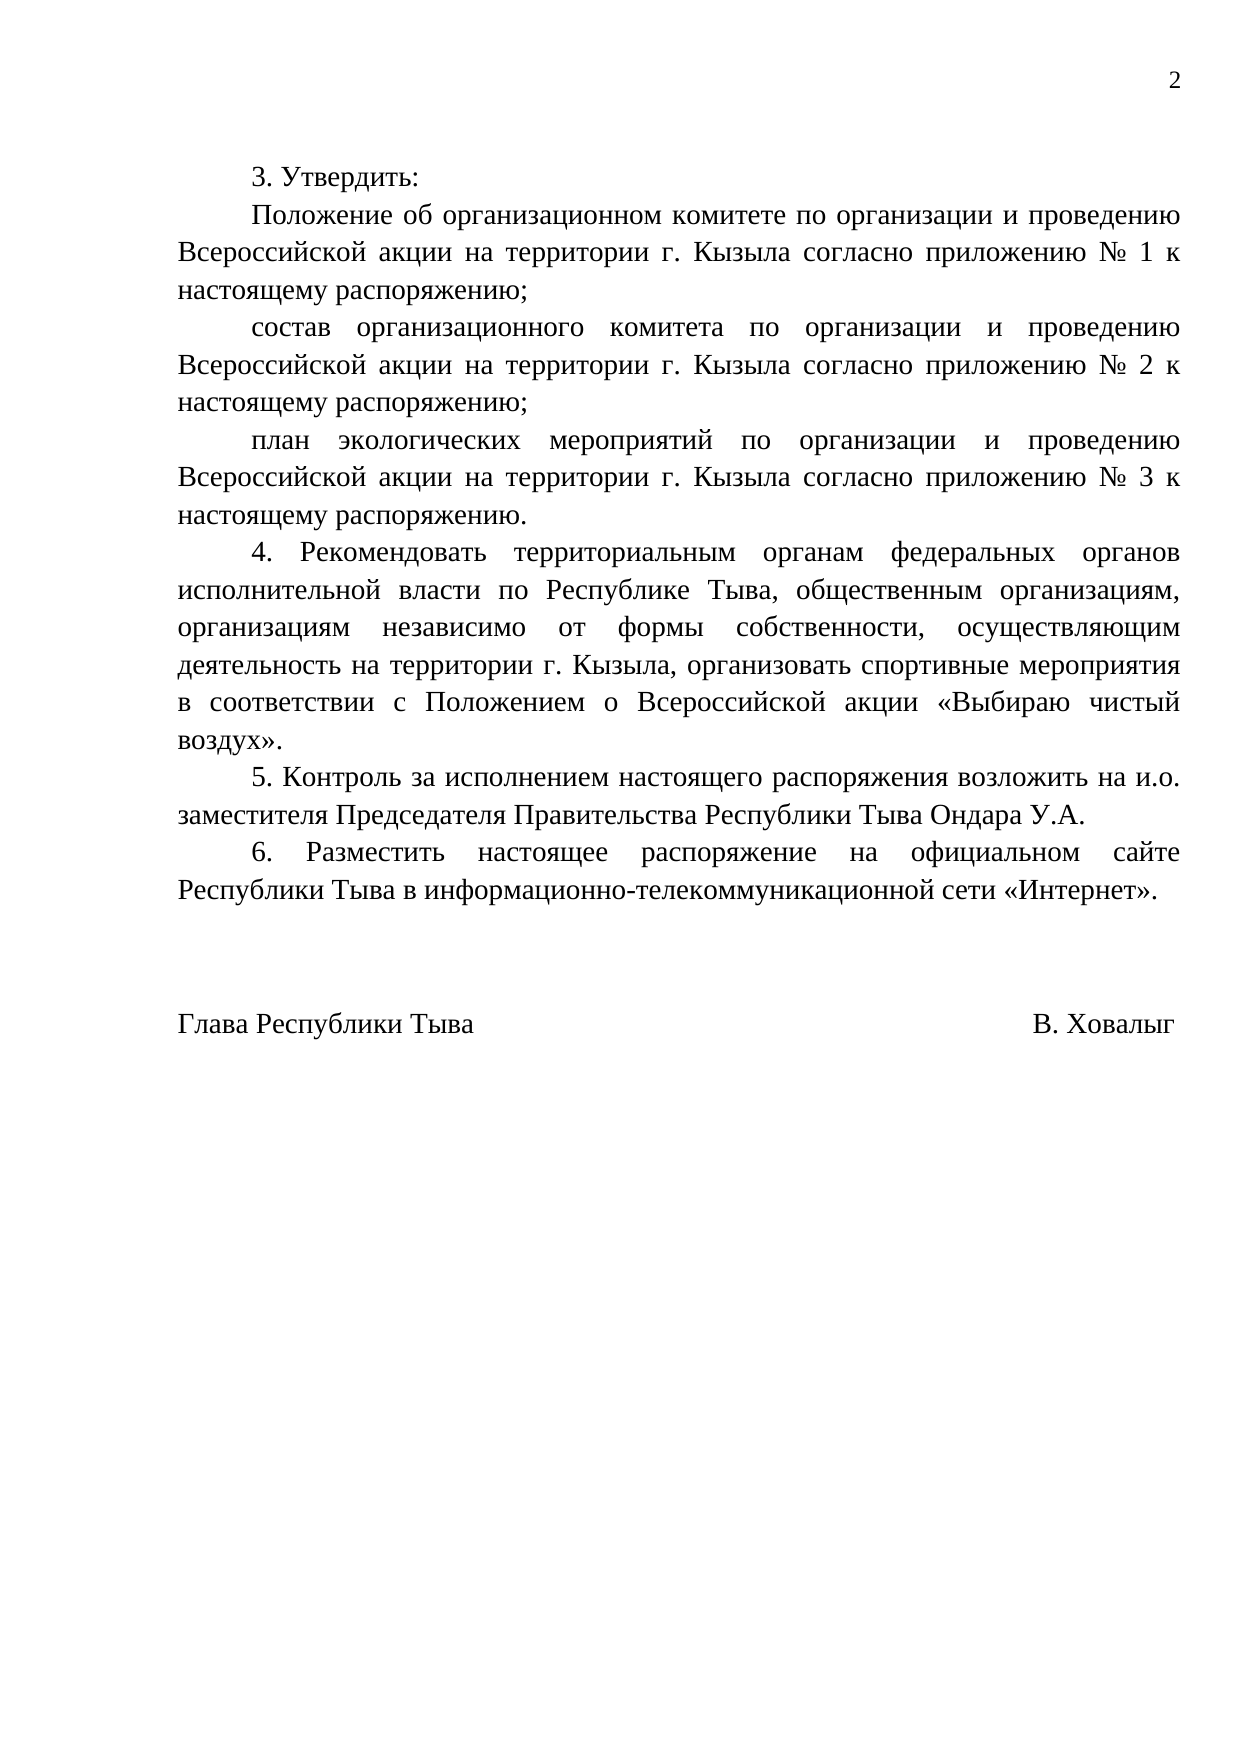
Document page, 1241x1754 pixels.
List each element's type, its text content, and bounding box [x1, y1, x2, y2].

text состав организационного комитета по организации и проведению Всероссийской акции на территории г. Кызыла согласно приложению № 2 к настоящему распоряжению; [177, 306, 1181, 418]
text Глава Республики Тыва В. Ховалыг [177, 1006, 1181, 1040]
text Положение об организационном комитете по организации и проведению Всероссийской акции на территории г. Кызыла согласно приложению № 1 к настоящему распоряжению; [177, 193, 1181, 306]
text 5. Контроль за исполнением настоящего распоряжения возложить на и.о. заместителя Председателя Правительства Республики Тыва Ондара У.А. [177, 756, 1181, 831]
text 3. Утвердить: [177, 156, 1181, 193]
text 4. Рекомендовать территориальным органам федеральных органов исполнительной власти по Республике Тыва, общественным организациям, организациям независимо от формы собственности, осуществляющим деятельность на территории г. Кызыла, организовать спортивные мероприятия в соответствии с Положением о Всероссийской акции «Выбираю чистый воздух». [177, 531, 1181, 756]
text план экологических мероприятий по организации и проведению Всероссийской акции на территории г. Кызыла согласно приложению № 3 к настоящему распоряжению. [177, 418, 1181, 531]
text 6. Разместить настоящее распоряжение на официальном сайте Республики Тыва в информационно-телекоммуникационной сети «Интернет». [177, 831, 1181, 906]
